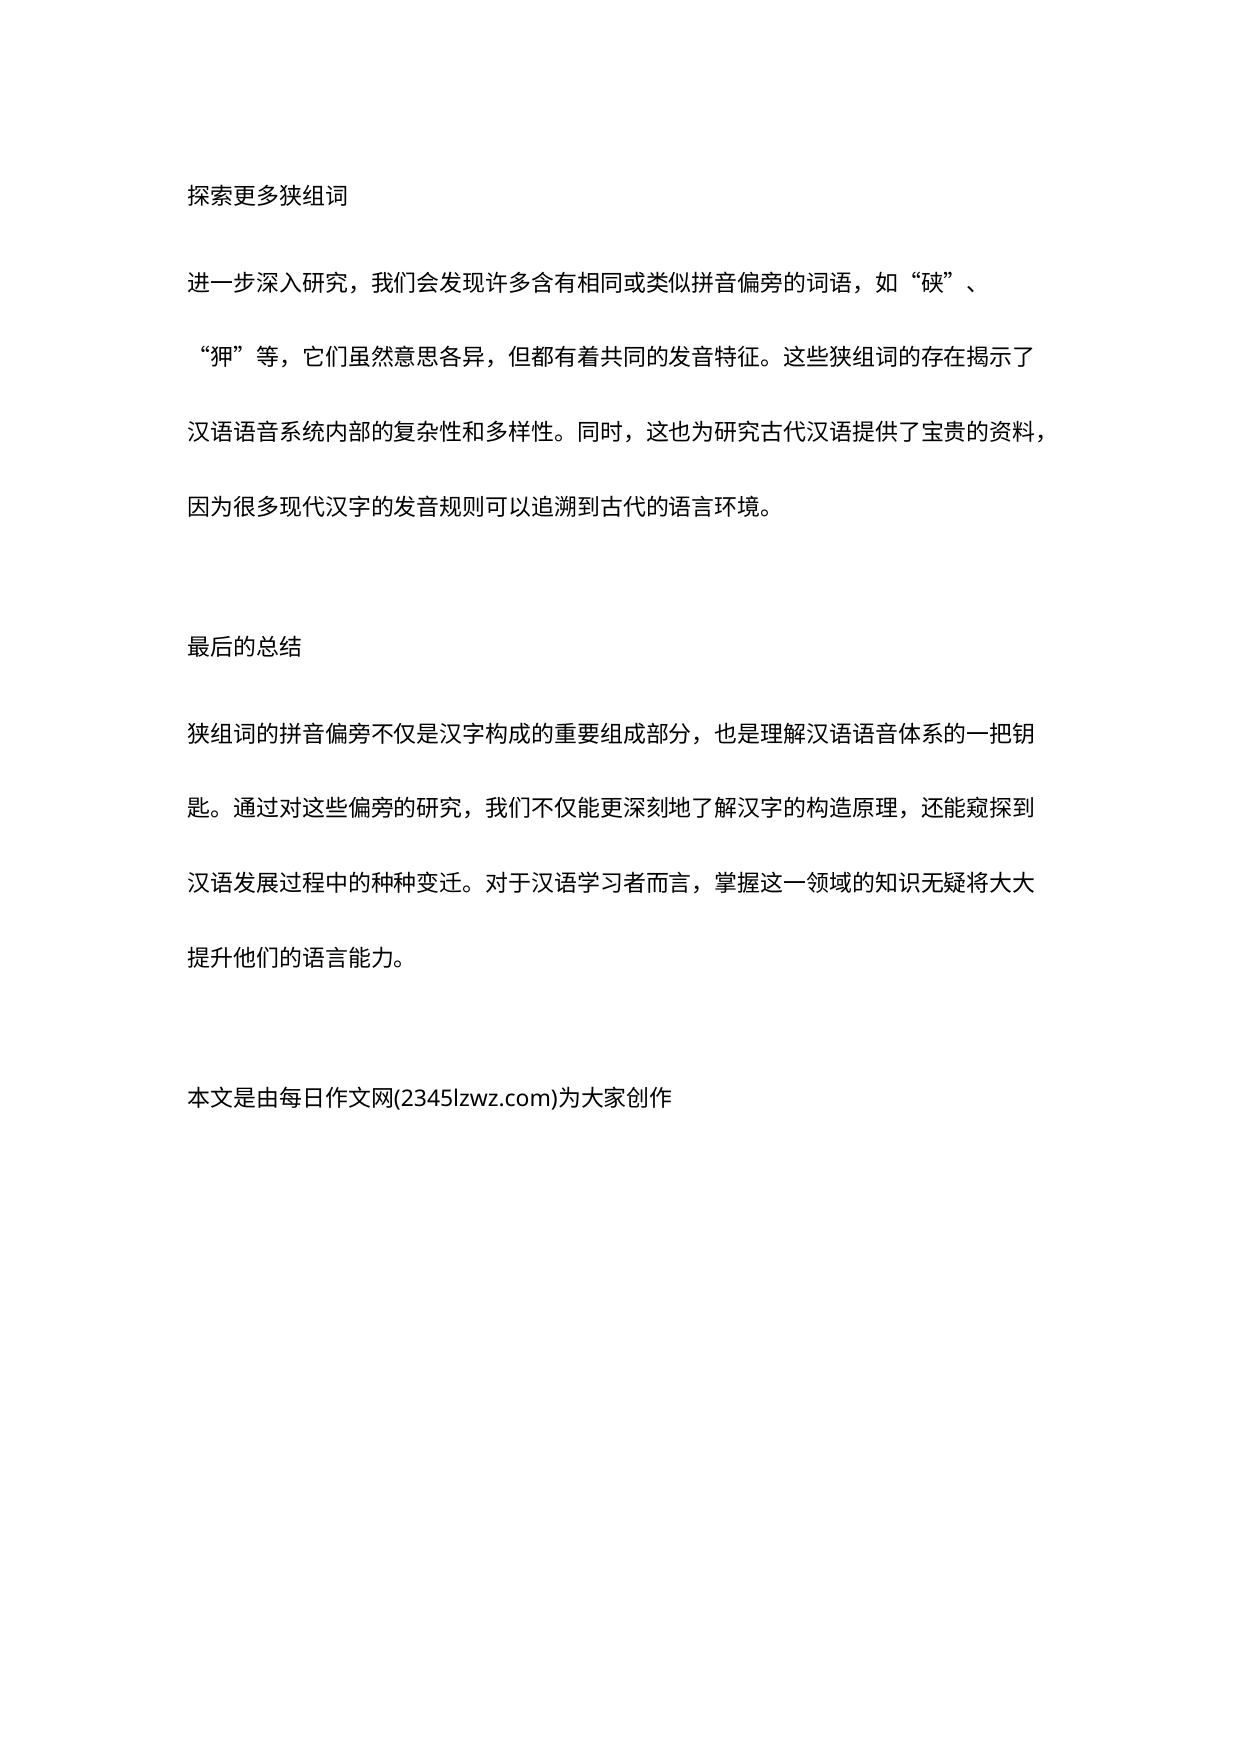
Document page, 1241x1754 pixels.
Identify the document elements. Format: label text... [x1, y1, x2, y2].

text 最后的总结 [187, 613, 1053, 678]
text 探索更多狭组词 [187, 162, 1053, 227]
text 进一步深入研究，我们会发现许多含有相同或类似拼音偏旁的词语，如“硖”、“狎”等，它们虽然意思各异，但都有着共同的发音特征。这些狭组词的存在揭示了汉语语音系统内部的复杂性和多样性。同时，这也为研究古代汉语提供了宝贵的资料，因为很多现代汉字的发音规则可以追溯到古代的语言环境。 [187, 248, 1053, 538]
text 本文是由每日作文网(2345lzwz.com)为大家创作 [187, 1064, 1053, 1129]
text 狭组词的拼音偏旁不仅是汉字构成的重要组成部分，也是理解汉语语音体系的一把钥匙。通过对这些偏旁的研究，我们不仅能更深刻地了解汉字的构造原理，还能窥探到汉语发展过程中的种种变迁。对于汉语学习者而言，掌握这一领域的知识无疑将大大提升他们的语言能力。 [187, 699, 1053, 989]
